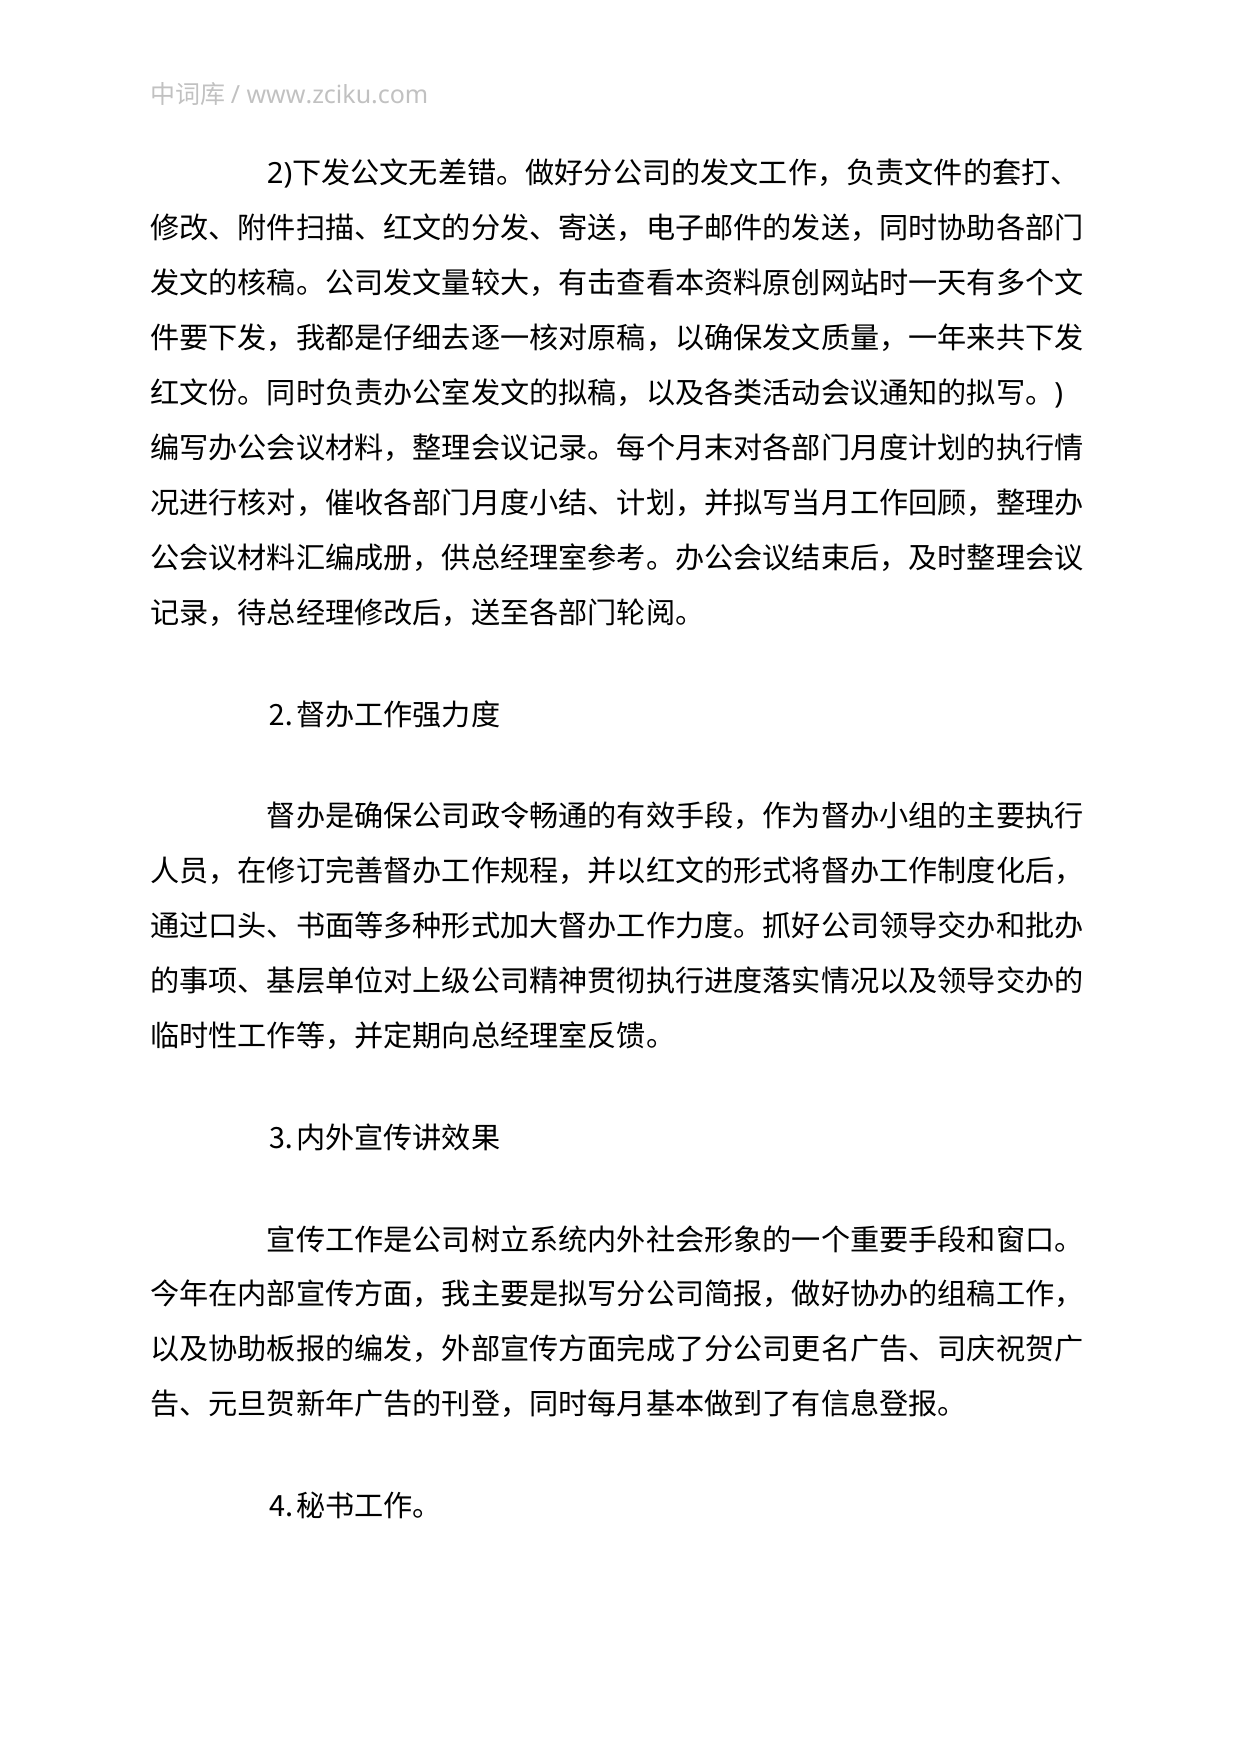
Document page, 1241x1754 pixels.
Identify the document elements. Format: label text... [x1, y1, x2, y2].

text ⒊内外宣传讲效果 [150, 1114, 1090, 1157]
text ⒋秘书工作。 [150, 1482, 1090, 1525]
text 2)下发公文无差错。做好分公司的发文工作，负责文件的套打、修改、附件扫描、红文的分发、寄送，电子邮件的发送，同时协助各部门发文的核稿。公司发文量较大，有击查看本资料原创网站时一天有多个文件要下发，我都是仔细去逐一核对原稿，以确保发文质量，一年来共下发红文份。同时负责办公室发文的拟稿，以及各类活动会议通知的拟写。)编写办公会议材料，整理会议记录。每个月末对各部门月度计划的执行情况进行核对，催收各部门月度小结、计划，并拟写当月工作回顾，整理办公会议材料汇编成册，供总经理室参考。办公会议结束后，及时整理会议记录，待总经理修改后，送至各部门轮阅。 [150, 150, 1090, 632]
text ⒉督办工作强力度 [150, 691, 1090, 733]
text 宣传工作是公司树立系统内外社会形象的一个重要手段和窗口。今年在内部宣传方面，我主要是拟写分公司简报，做好协办的组稿工作，以及协助板报的编发，外部宣传方面完成了分公司更名广告、司庆祝贺广告、元旦贺新年广告的刊登，同时每月基本做到了有信息登报。 [150, 1216, 1090, 1423]
text 督办是确保公司政令畅通的有效手段，作为督办小组的主要执行人员，在修订完善督办工作规程，并以红文的形式将督办工作制度化后，通过口头、书面等多种形式加大督办工作力度。抓好公司领导交办和批办的事项、基层单位对上级公司精神贯彻执行进度落实情况以及领导交办的临时性工作等，并定期向总经理室反馈。 [150, 793, 1090, 1055]
